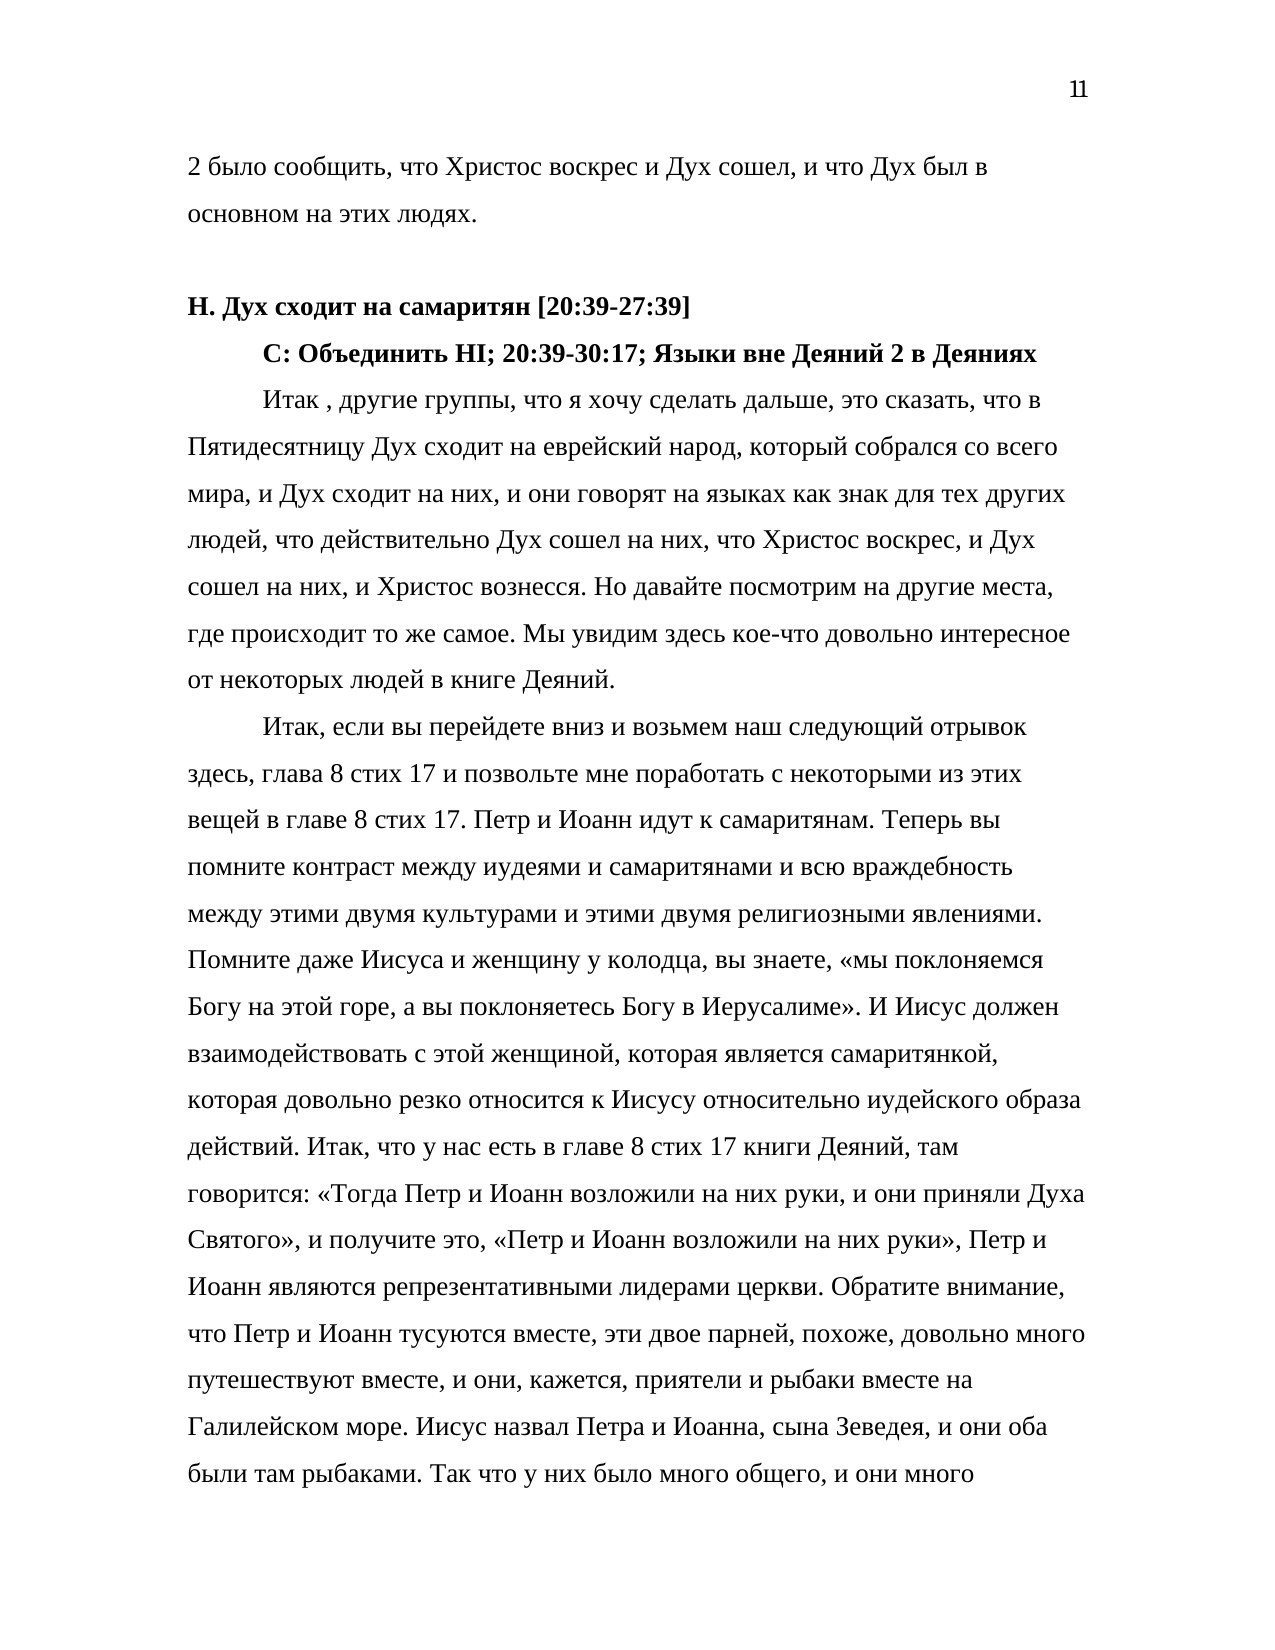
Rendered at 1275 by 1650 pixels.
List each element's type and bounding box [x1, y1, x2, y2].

text [187, 150, 1087, 1488]
